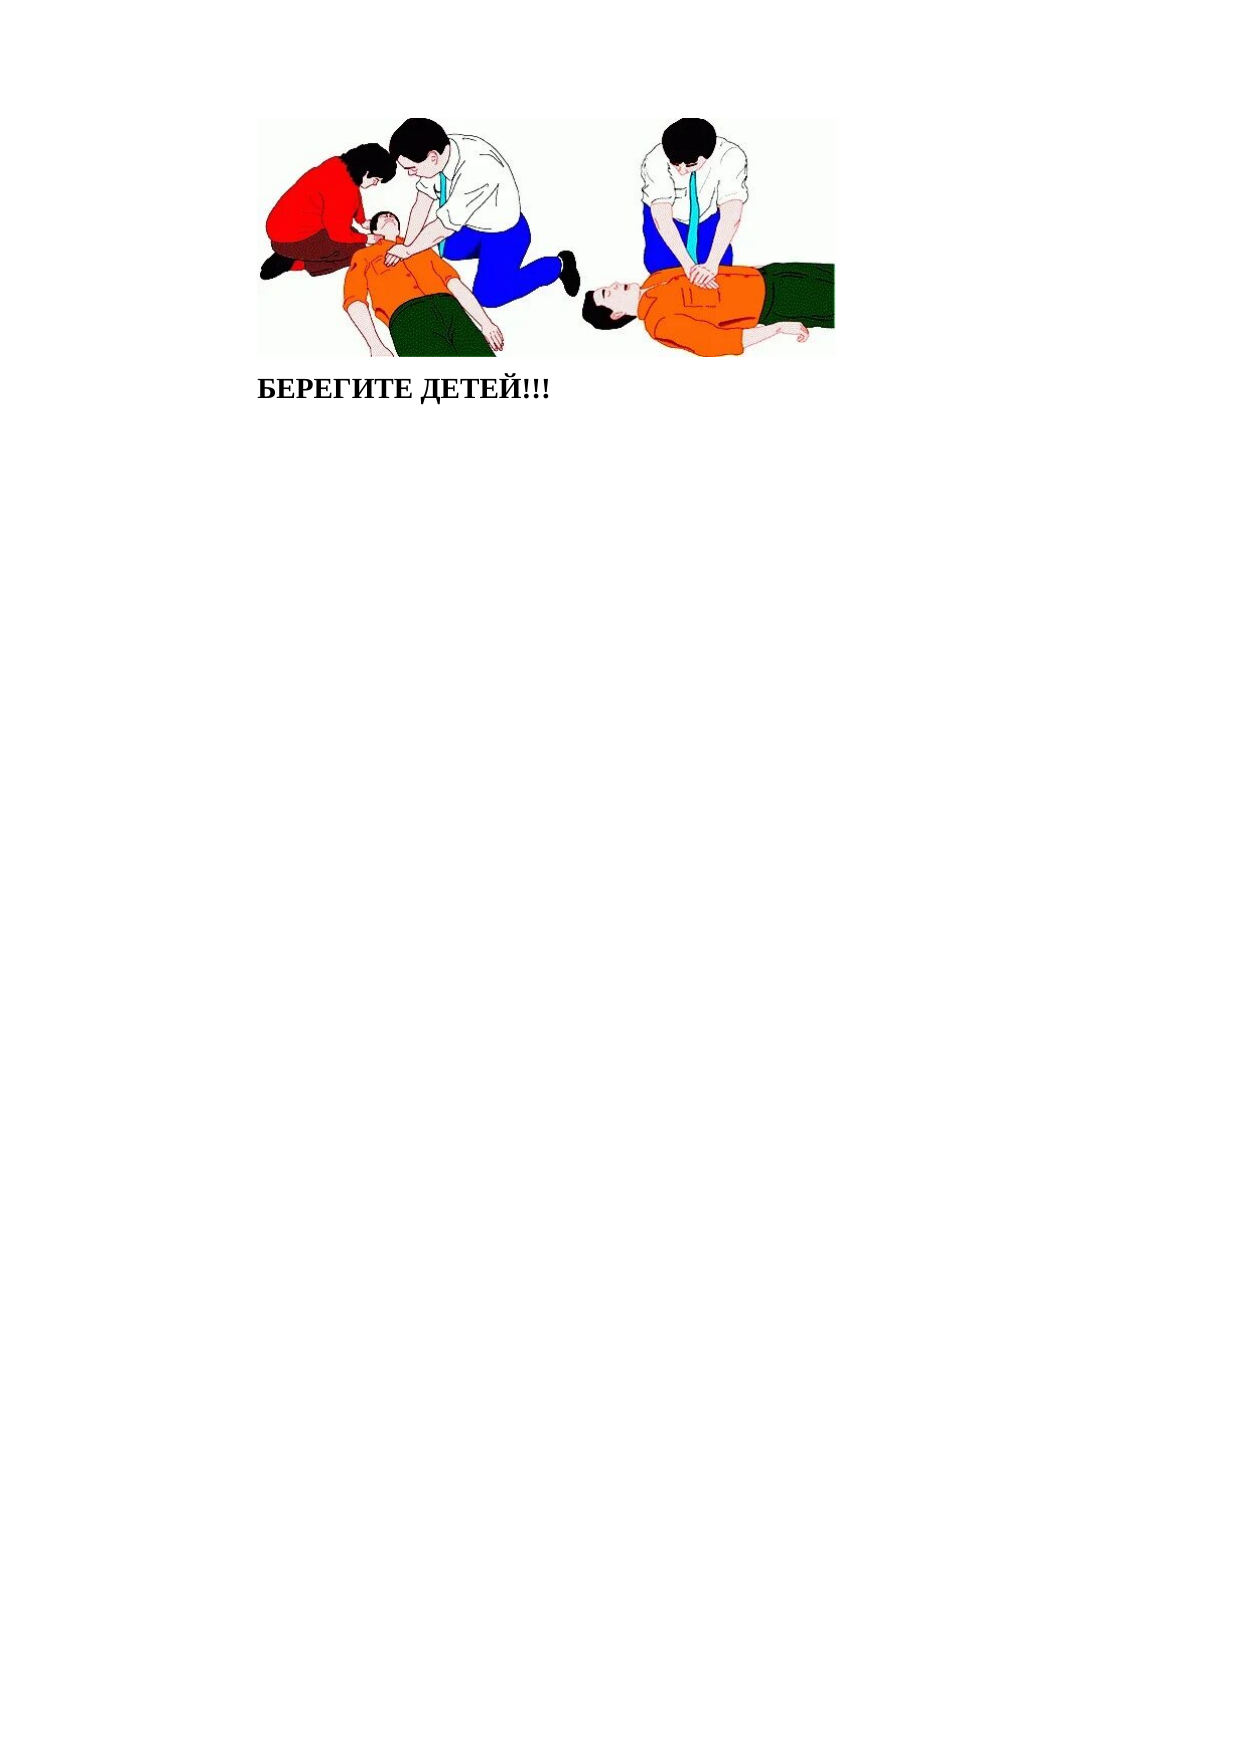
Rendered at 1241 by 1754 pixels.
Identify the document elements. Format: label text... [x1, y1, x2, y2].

picture [257, 118, 836, 357]
text БЕРЕГИТЕ ДЕТЕЙ!!! [183, 371, 1134, 405]
